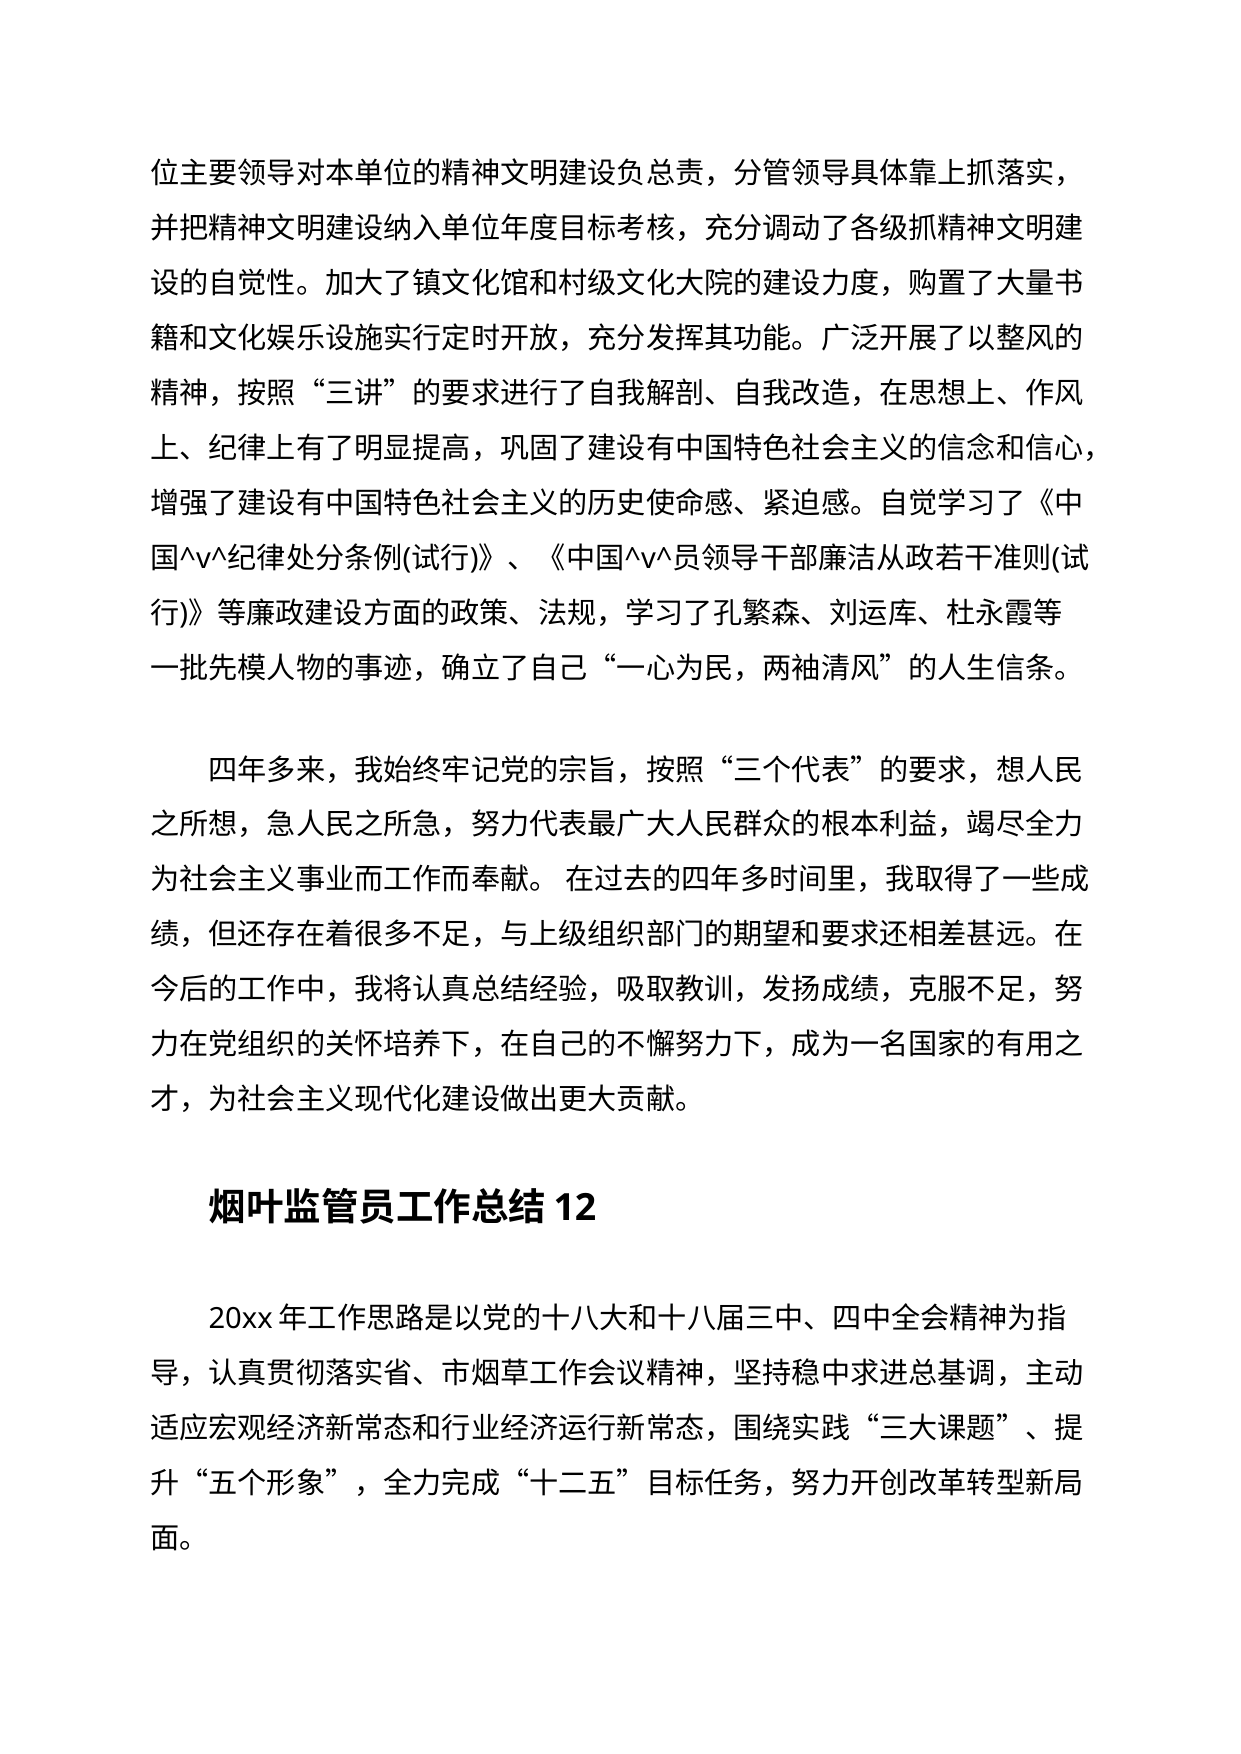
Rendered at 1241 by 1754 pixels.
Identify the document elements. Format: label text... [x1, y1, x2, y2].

text 四年多来，我始终牢记党的宗旨，按照“三个代表”的要求，想人民之所想，急人民之所急，努力代表最广大人民群众的根本利益，竭尽全力为社会主义事业而工作而奉献。 在过去的四年多时间里，我取得了一些成绩，但还存在着很多不足，与上级组织部门的期望和要求还相差甚远。在今后的工作中，我将认真总结经验，吸取教训，发扬成绩，克服不足，努力在党组织的关怀培养下，在自己的不懈努力下，成为一名国家的有用之才，为社会主义现代化建设做出更大贡献。 [150, 746, 1090, 1118]
text 20xx年工作思路是以党的十八大和十八届三中、四中全会精神为指导，认真贯彻落实省、市烟草工作会议精神，坚持稳中求进总基调，主动适应宏观经济新常态和行业经济运行新常态，围绕实践“三大课题”、提升“五个形象”，全力完成“十二五”目标任务，努力开创改革转型新局面。 [150, 1295, 1090, 1557]
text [150, 150, 1090, 687]
text 烟叶监管员工作总结12 [150, 1177, 1090, 1232]
